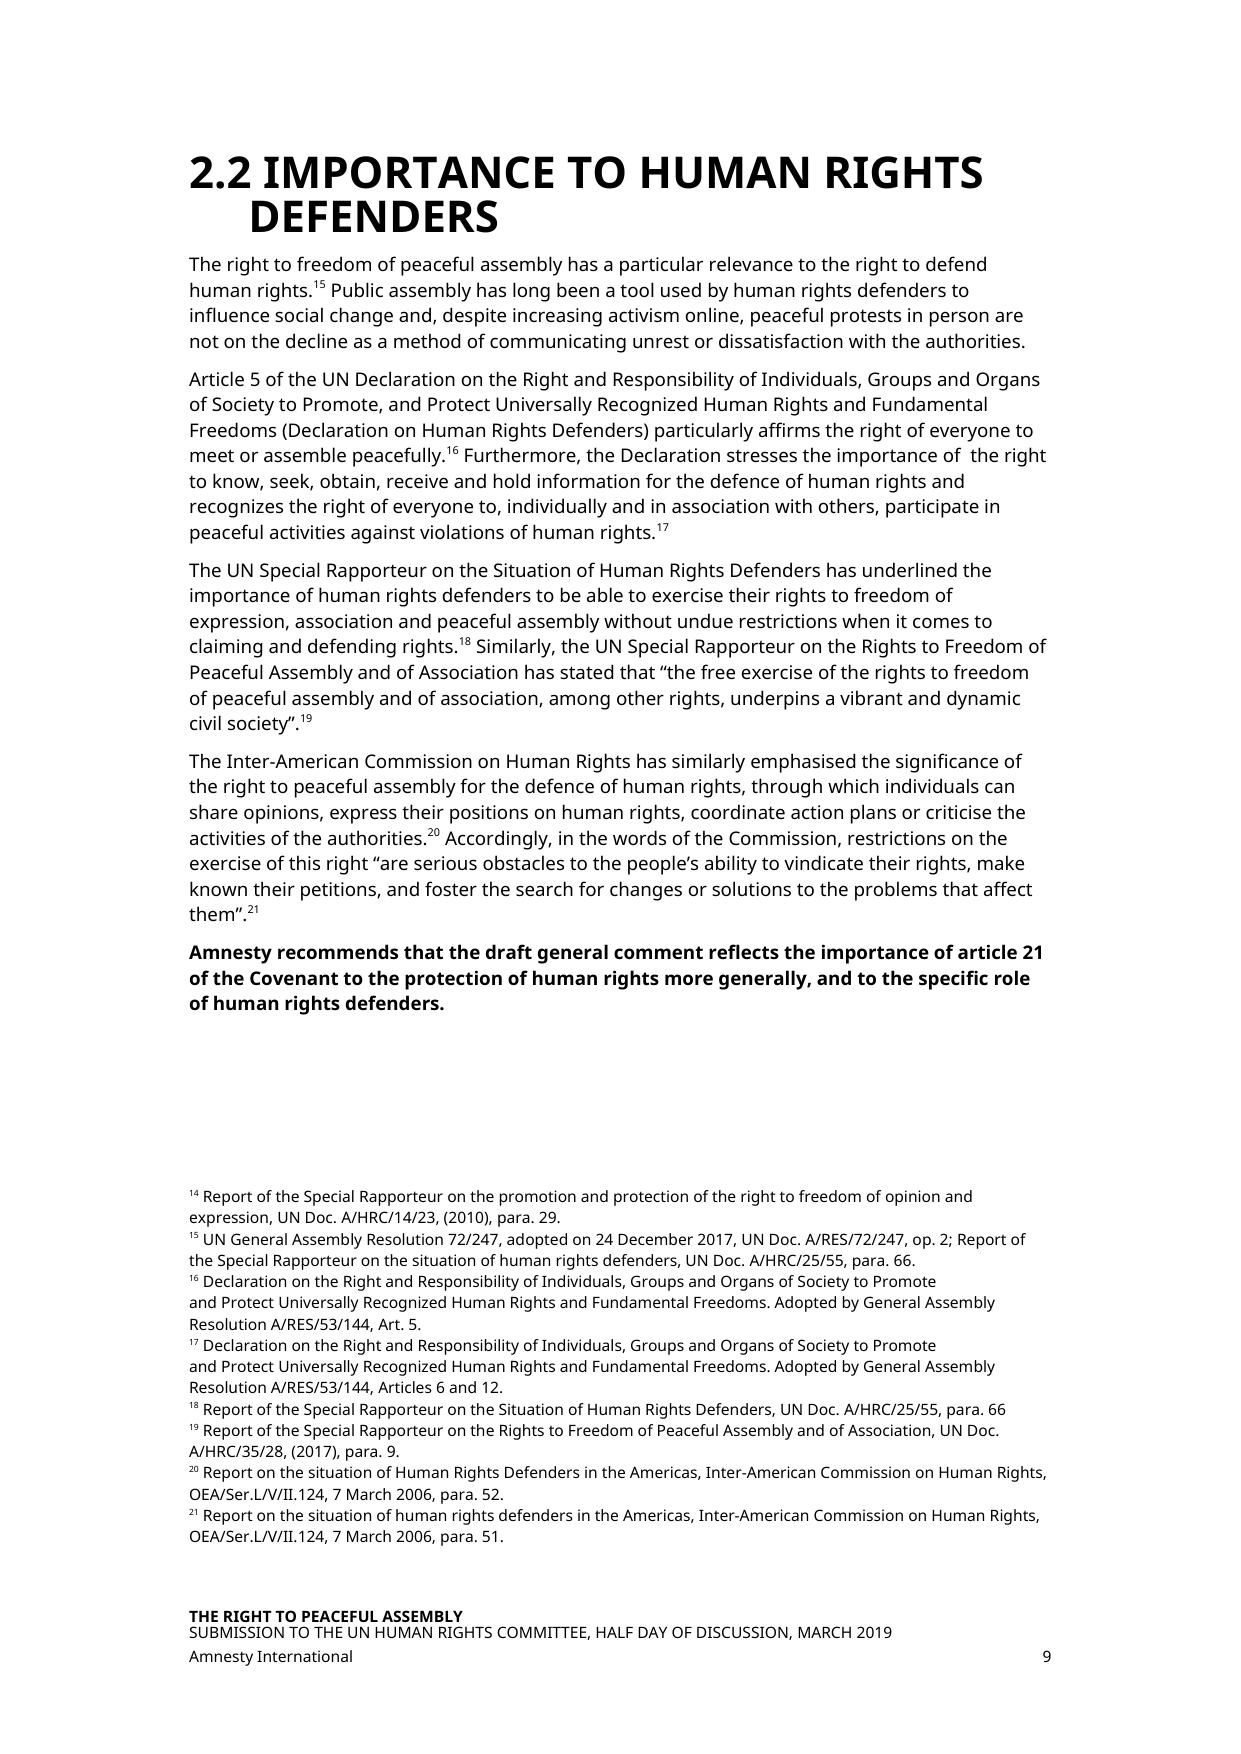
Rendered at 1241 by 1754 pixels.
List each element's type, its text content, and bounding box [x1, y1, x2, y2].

text Article 5 of the UN Declaration on the Right and Responsibility of Individuals, Groups and Organs of Society to Promote, and Protect Universally Recognized Human Rights and Fundamental Freedoms (Declaration on Human Rights Defenders) particularly affirms the right of everyone to meet or assemble peacefully. Furthermore, the Declaration stresses the importance of the right to know, seek, obtain, receive and hold information for the defence of human rights and recognizes the right of everyone to, individually and in association with others, participate in peaceful activities against violations of human rights. [189, 366, 1051, 545]
text Amnesty recommends that the draft general comment reflects the importance of article 21 of the Covenant to the protection of human rights more generally, and to the specific role of human rights defenders. [189, 939, 1051, 1016]
subtitle Importance to Human Rights Defenders [189, 153, 1051, 241]
text The right to freedom of peaceful assembly has a particular relevance to the right to defend human rights. Public assembly has long been a tool used by human rights defenders to influence social change and, despite increasing activism online, peaceful protests in person are not on the decline as a method of communicating unrest or dissatisfaction with the authorities. [189, 251, 1051, 353]
text The Inter-American Commission on Human Rights has similarly emphasised the significance of the right to peaceful assembly for the defence of human rights, through which individuals can share opinions, express their positions on human rights, coordinate action plans or criticise the activities of the authorities. Accordingly, in the words of the Commission, restrictions on the exercise of this right “are serious obstacles to the people’s ability to vindicate their rights, make known their petitions, and foster the search for changes or solutions to the problems that affect them”. [189, 748, 1051, 927]
text The UN Special Rapporteur on the Situation of Human Rights Defenders has underlined the importance of human rights defenders to be able to exercise their rights to freedom of expression, association and peaceful assembly without undue restrictions when it comes to claiming and defending rights. Similarly, the UN Special Rapporteur on the Rights to Freedom of Peaceful Assembly and of Association has stated that “the free exercise of the rights to freedom of peaceful assembly and of association, among other rights, underpins a vibrant and dynamic civil society”. [189, 557, 1051, 736]
